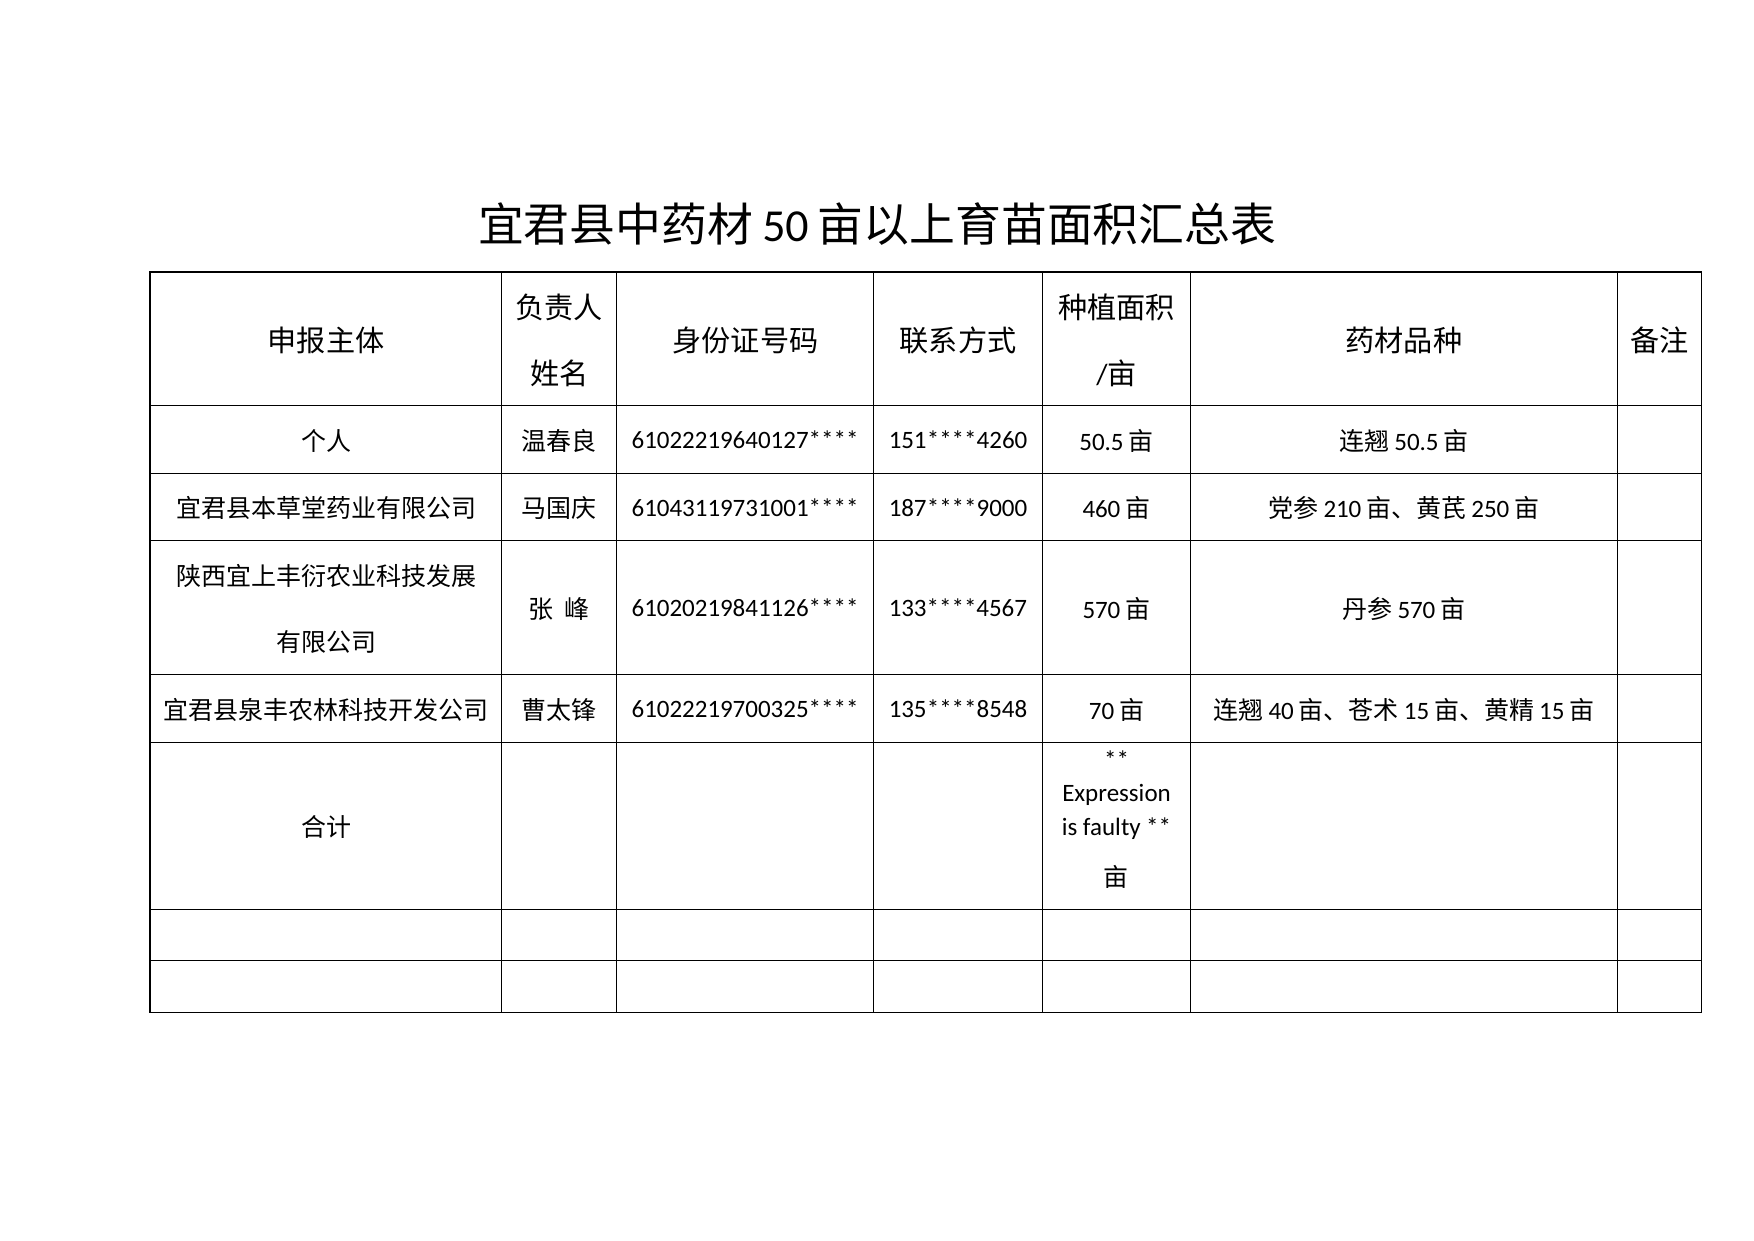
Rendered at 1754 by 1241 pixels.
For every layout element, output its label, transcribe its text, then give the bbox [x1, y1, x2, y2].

table_cell 宜君县泉丰农林科技开发公司 [151, 675, 501, 742]
table_cell [617, 961, 873, 1012]
table_cell 个人 [151, 406, 501, 473]
table_cell [1191, 910, 1617, 960]
table_cell [1618, 406, 1701, 473]
table_cell [874, 743, 1042, 909]
table_cell [1618, 474, 1701, 540]
table_cell 陕西宜上丰衍农业科技发展 有限公司 [151, 541, 501, 674]
table_cell 61022219700325**** [617, 675, 873, 742]
table_cell 宜君县本草堂药业有限公司 [151, 474, 501, 540]
table_cell [617, 910, 873, 960]
table_cell [1191, 961, 1617, 1012]
table_header 备注 [1618, 273, 1701, 405]
table_cell 61020219841126**** [617, 541, 873, 674]
table_header 负责人 姓名 [502, 273, 616, 405]
table_cell 460亩 [1043, 474, 1190, 540]
table_cell 曹太锋 [502, 675, 616, 742]
table_cell 马国庆 [502, 474, 616, 540]
table_cell 温春良 [502, 406, 616, 473]
table_cell [1043, 910, 1190, 960]
table_cell 1150.5亩 [1043, 743, 1190, 909]
table_cell 135****8548 [874, 675, 1042, 742]
table_cell [1618, 961, 1701, 1012]
table_cell 连翘50.5亩 [1191, 406, 1617, 473]
table_header 药材品种 [1191, 273, 1617, 405]
table_cell [1191, 743, 1617, 909]
table_cell 合计 [151, 743, 501, 909]
table_cell [151, 961, 501, 1012]
table_cell 50.5亩 [1043, 406, 1190, 473]
table_cell 70亩 [1043, 675, 1190, 742]
table_cell [1043, 961, 1190, 1012]
table_cell 187****9000 [874, 474, 1042, 540]
table_cell [1618, 910, 1701, 960]
table_cell [502, 743, 616, 909]
table_cell [502, 910, 616, 960]
table_cell 133****4567 [874, 541, 1042, 674]
table_cell [1618, 675, 1701, 742]
text 宜君县中药材50亩以上育苗面积汇总表 [150, 188, 1604, 254]
table_cell 党参210亩、黄芪250亩 [1191, 474, 1617, 540]
table_cell [1618, 743, 1701, 909]
table_header 身份证号码 [617, 273, 873, 405]
table_cell [502, 961, 616, 1012]
table_cell 丹参570亩 [1191, 541, 1617, 674]
table_header 联系方式 [874, 273, 1042, 405]
table_cell [617, 743, 873, 909]
table_cell 张 峰 [502, 541, 616, 674]
table_header 种植面积/亩 [1043, 273, 1190, 405]
table_cell [151, 910, 501, 960]
table_cell [874, 961, 1042, 1012]
table_cell 连翘40亩、苍术15亩、黄精15亩 [1191, 675, 1617, 742]
table_cell 61022219640127**** [617, 406, 873, 473]
table_cell [1618, 541, 1701, 674]
table_cell 61043119731001**** [617, 474, 873, 540]
table_cell 570亩 [1043, 541, 1190, 674]
table_cell [874, 910, 1042, 960]
table_header 申报主体 [151, 273, 501, 405]
table_cell 151****4260 [874, 406, 1042, 473]
